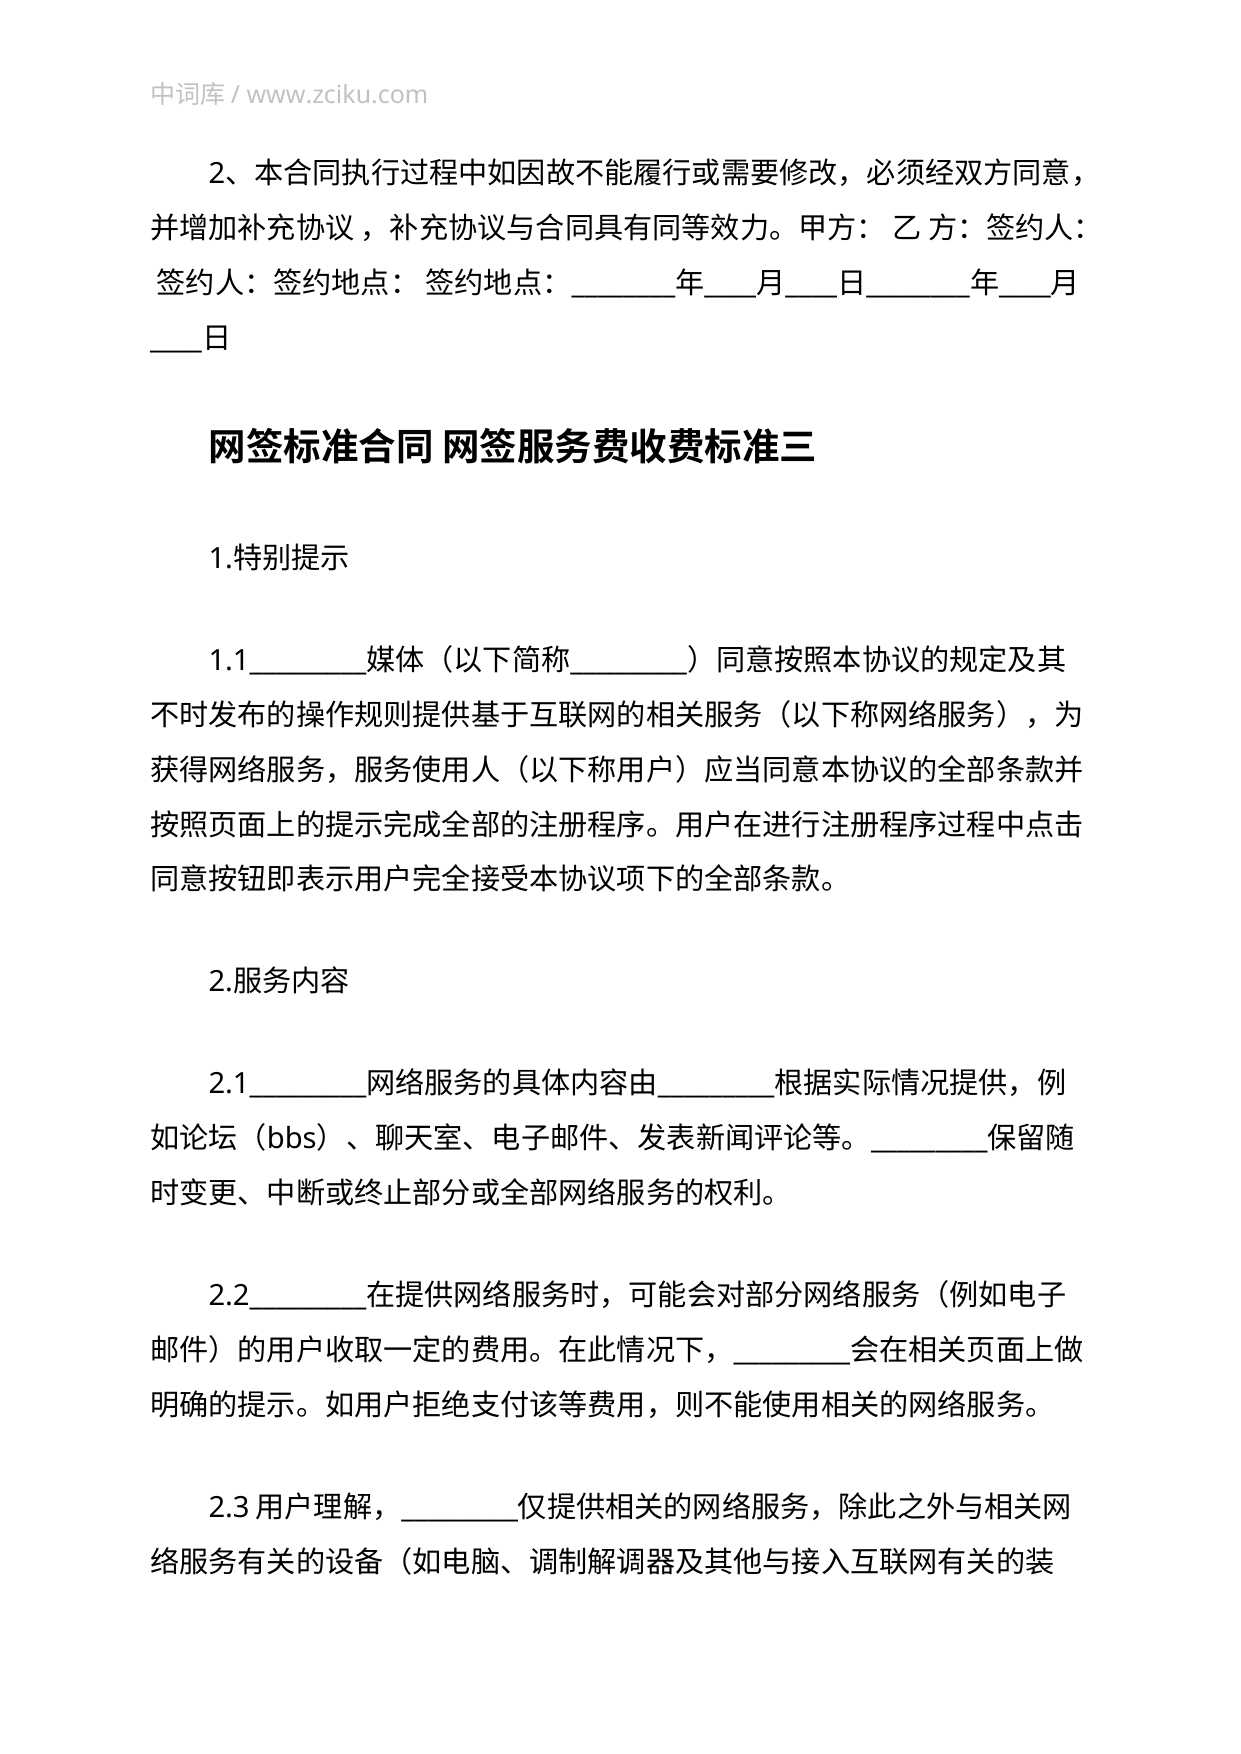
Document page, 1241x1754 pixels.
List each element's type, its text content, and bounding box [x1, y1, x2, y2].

text 1.1_________媒体（以下简称_________）同意按照本协议的规定及其不时发布的操作规则提供基于互联网的相关服务（以下称网络服务），为获得网络服务，服务使用人（以下称用户）应当同意本协议的全部条款并按照页面上的提示完成全部的注册程序。用户在进行注册程序过程中点击同意按钮即表示用户完全接受本协议项下的全部条款。 [150, 636, 1090, 898]
text 2.2_________在提供网络服务时，可能会对部分网络服务（例如电子邮件）的用户收取一定的费用。在此情况下，_________会在相关页面上做明确的提示。如用户拒绝支付该等费用，则不能使用相关的网络服务。 [150, 1271, 1090, 1424]
text 1.特别提示 [150, 534, 1090, 577]
text 网签标准合同 网签服务费收费标准三 [150, 417, 1090, 471]
text 2.服务内容 [150, 958, 1090, 1000]
text 2、本合同执行过程中如因故不能履行或需要修改，必须经双方同意，并增加补充协议 ，补充协议与合同具有同等效力。甲方： 乙 方：签约人： 签约人：签约地点： 签约地点：________年____月____日________年____月____日 [150, 150, 1090, 357]
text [150, 1483, 1090, 1581]
text 2.1_________网络服务的具体内容由_________根据实际情况提供，例如论坛（bbs）、聊天室、电子邮件、发表新闻评论等。_________保留随时变更、中断或终止部分或全部网络服务的权利。 [150, 1060, 1090, 1212]
